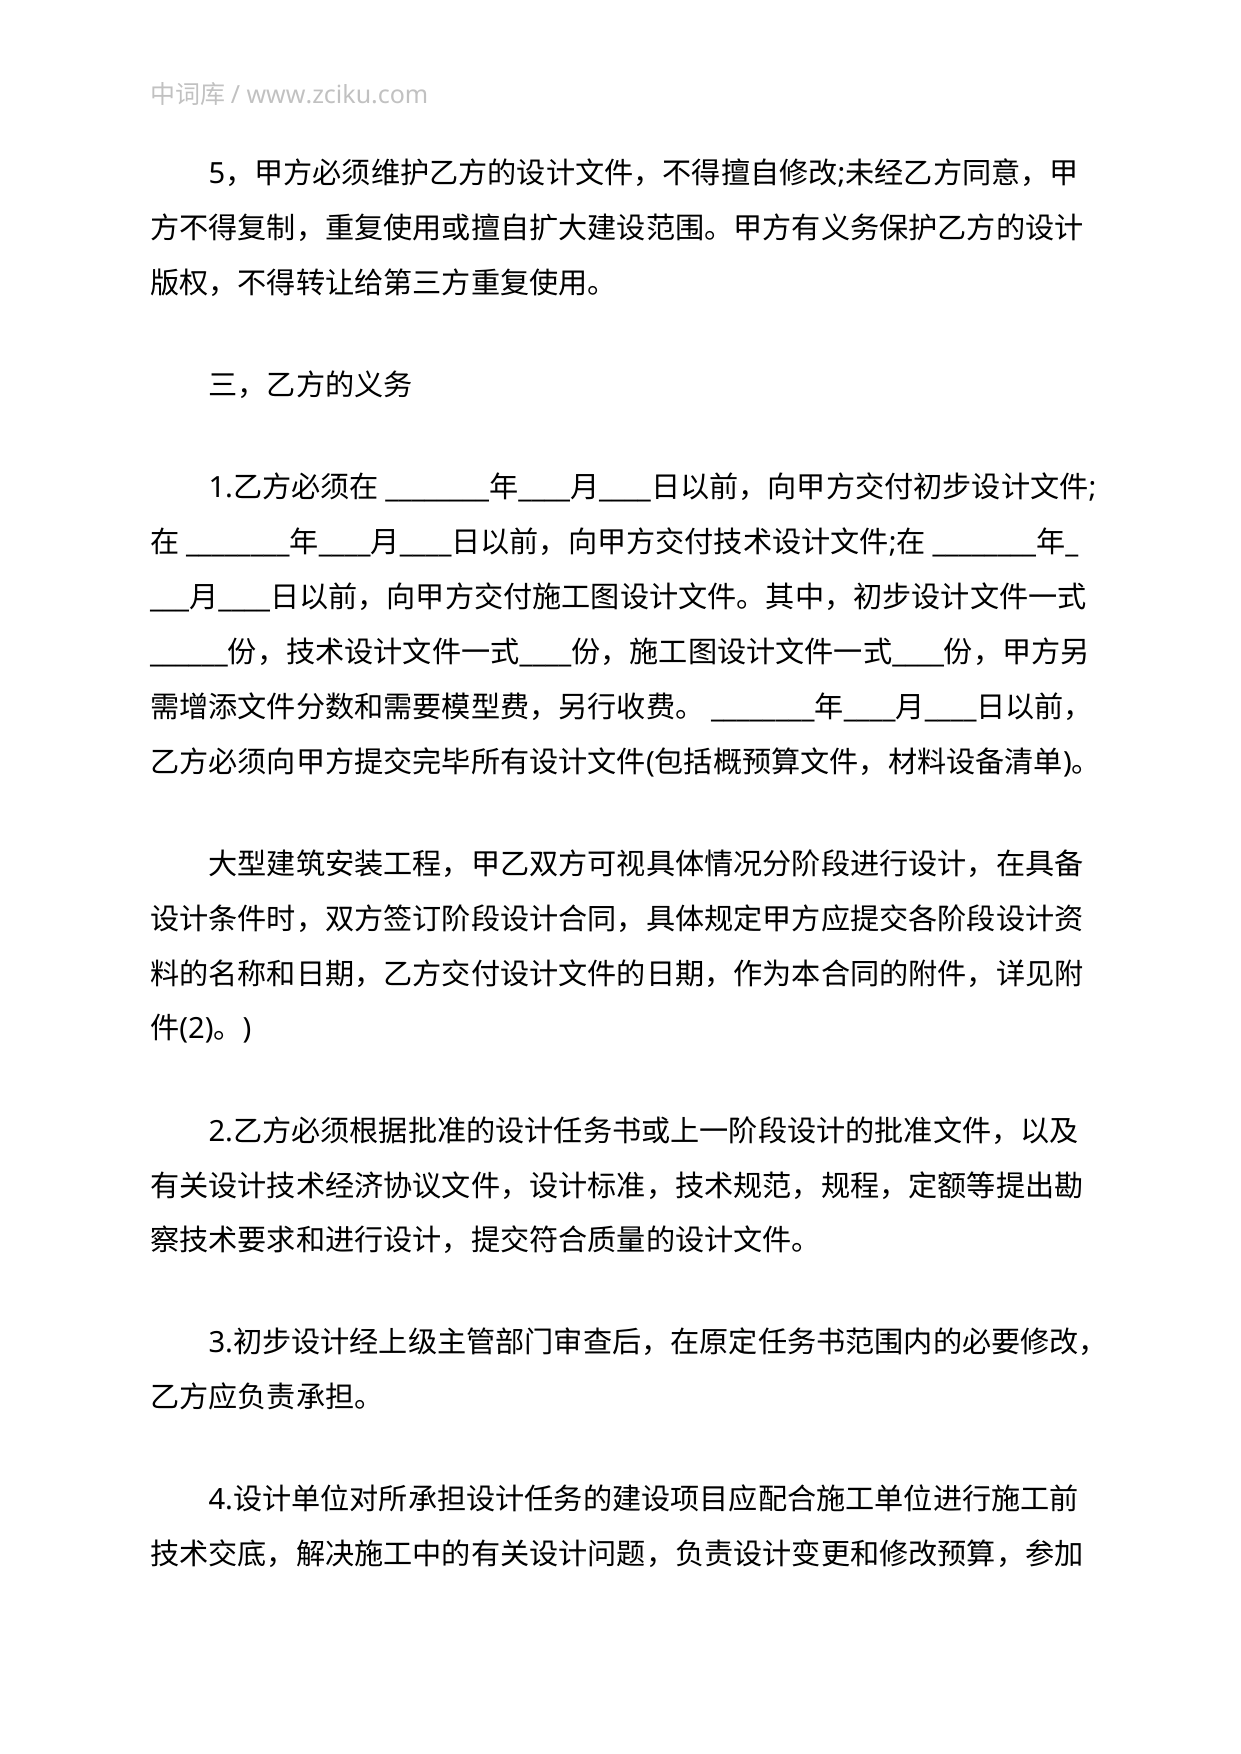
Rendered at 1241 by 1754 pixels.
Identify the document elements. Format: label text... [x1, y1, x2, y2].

text 1.乙方必须在 ________年____月____日以前，向甲方交付初步设计文件;在 ________年____月____日以前，向甲方交付技术设计文件;在 ________年____月____日以前，向甲方交付施工图设计文件。其中，初步设计文件一式______份，技术设计文件一式____份，施工图设计文件一式____份，甲方另需增添文件分数和需要模型费，另行收费。 ________年____月____日以前，乙方必须向甲方提交完毕所有设计文件(包括概预算文件，材料设备清单)。 [150, 463, 1090, 781]
text 2.乙方必须根据批准的设计任务书或上一阶段设计的批准文件，以及有关设计技术经济协议文件，设计标准，技术规范，规程，定额等提出勘察技术要求和进行设计，提交符合质量的设计文件。 [150, 1107, 1090, 1259]
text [150, 1476, 1090, 1573]
text 三，乙方的义务 [150, 362, 1090, 404]
text 5，甲方必须维护乙方的设计文件，不得擅自修改;未经乙方同意，甲方不得复制，重复使用或擅自扩大建设范围。甲方有义务保护乙方的设计版权，不得转让给第三方重复使用。 [150, 150, 1090, 302]
text 3.初步设计经上级主管部门审查后，在原定任务书范围内的必要修改，乙方应负责承担。 [150, 1319, 1090, 1416]
text 大型建筑安装工程，甲乙双方可视具体情况分阶段进行设计，在具备设计条件时，双方签订阶段设计合同，具体规定甲方应提交各阶段设计资料的名称和日期，乙方交付设计文件的日期，作为本合同的附件，详见附件(2)。) [150, 840, 1090, 1047]
